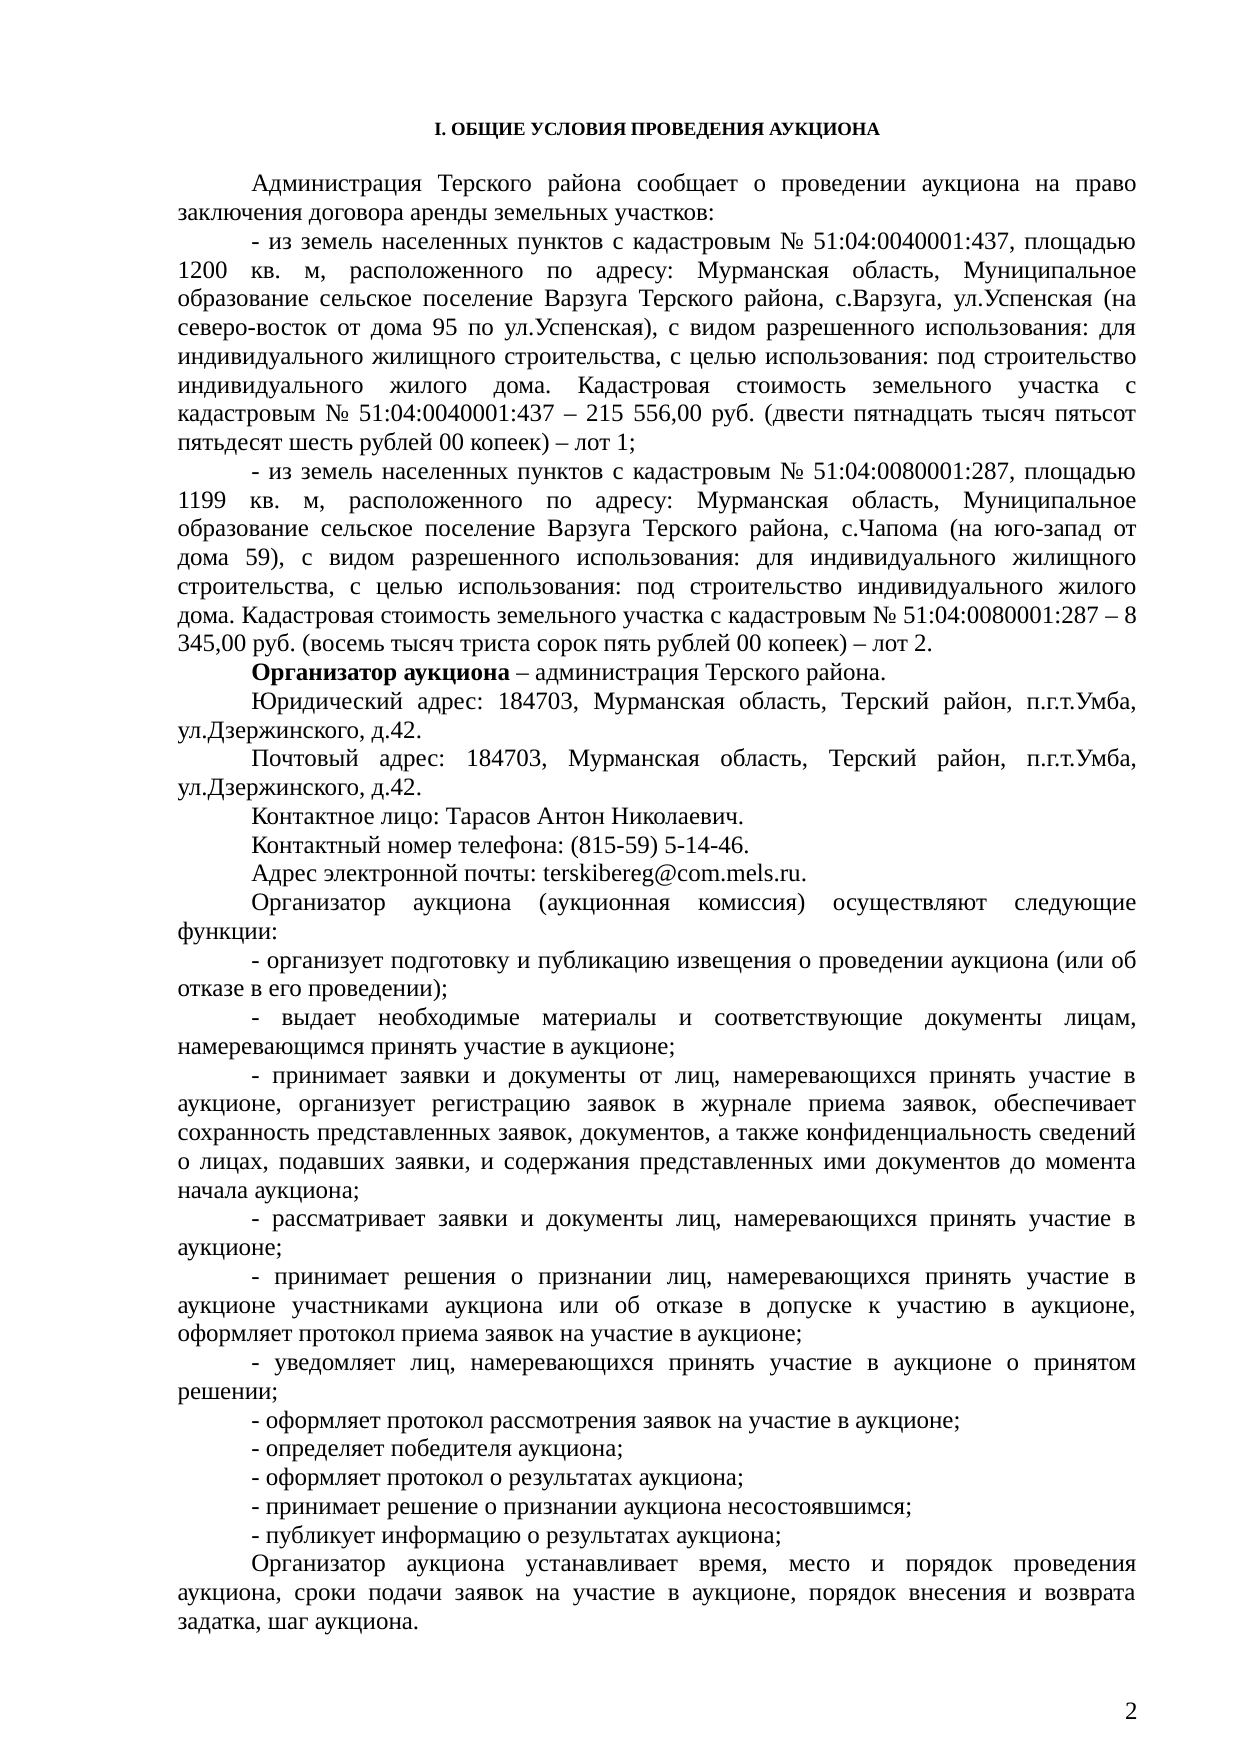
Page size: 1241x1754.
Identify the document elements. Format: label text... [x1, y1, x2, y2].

text - оформляет протокол о результатах аукциона; [177, 1462, 1137, 1491]
text I. ОБЩИЕ УСЛОВИЯ ПРОВЕДЕНИЯ АУКЦИОНА [177, 118, 1137, 140]
text - определяет победителя аукциона; [177, 1433, 1137, 1462]
text Организатор аукциона (аукционная комиссия) осуществляют следующие функции: [177, 887, 1137, 945]
text - выдает необходимые материалы и соответствующие документы лицам, намеревающимся принять участие в аукционе; [177, 1002, 1137, 1060]
text - из земель населенных пунктов с кадастровым № 51:04:0040001:437, площадью 1200 кв. м, расположенного по адресу: Мурманская область, Муниципальное образование сельское поселение Варзуга Терского района, с.Варзуга, ул.Успенская (на северо-восток от дома 95 по ул.Успенская), с видом разрешенного использования: для индивидуального жилищного строительства, с целью использования: под строительство индивидуального жилого дома. Кадастровая стоимость земельного участка с кадастровым № 51:04:0040001:437 – 215 556,00 руб. (двести пятнадцать тысяч пятьсот пятьдесят шесть рублей 00 копеек) – лот 1; [177, 226, 1137, 456]
text - уведомляет лиц, намеревающихся принять участие в аукционе о принятом решении; [177, 1347, 1137, 1405]
text Адрес электронной почты: terskibereg@com.mels.ru. [177, 858, 1137, 887]
text Контактный номер телефона: (815-59) 5-14-46. [177, 830, 1137, 858]
text - принимает решение о признании аукциона несостоявшимся; [177, 1491, 1137, 1520]
text Юридический адрес: 184703, Мурманская область, Терский район, п.г.т.Умба, ул.Дзержинского, д.42. [177, 686, 1137, 743]
text - из земель населенных пунктов с кадастровым № 51:04:0080001:287, площадью 1199 кв. м, расположенного по адресу: Мурманская область, Муниципальное образование сельское поселение Варзуга Терского района, с.Чапома (на юго-запад от дома 59), с видом разрешенного использования: для индивидуального жилищного строительства, с целью использования: под строительство индивидуального жилого дома. Кадастровая стоимость земельного участка с кадастровым № 51:04:0080001:287 – 8 345,00 руб. (восемь тысяч триста сорок пять рублей 00 копеек) – лот 2. [177, 456, 1137, 657]
text Организатор аукциона – администрация Терского района. [177, 657, 1137, 686]
text - оформляет протокол рассмотрения заявок на участие в аукционе; [177, 1405, 1137, 1433]
text Организатор аукциона устанавливает время, место и порядок проведения аукциона, сроки подачи заявок на участие в аукционе, порядок внесения и возврата задатка, шаг аукциона. [177, 1548, 1137, 1635]
text - организует подготовку и публикацию извещения о проведении аукциона (или об отказе в его проведении); [177, 945, 1137, 1002]
text - публикует информацию о результатах аукциона; [177, 1520, 1137, 1548]
text - принимает заявки и документы от лиц, намеревающихся принять участие в аукционе, организует регистрацию заявок в журнале приема заявок, обеспечивает сохранность представленных заявок, документов, а также конфиденциальность сведений о лицах, подавших заявки, и содержания представленных ими документов до момента начала аукциона; [177, 1060, 1137, 1203]
text Администрация Терского района сообщает о проведении аукциона на право заключения договора аренды земельных участков: [177, 168, 1137, 226]
text Контактное лицо: Тарасов Антон Николаевич. [177, 801, 1137, 830]
text Почтовый адрес: 184703, Мурманская область, Терский район, п.г.т.Умба, ул.Дзержинского, д.42. [177, 743, 1137, 801]
text - принимает решения о признании лиц, намеревающихся принять участие в аукционе участниками аукциона или об отказе в допуске к участию в аукционе, оформляет протокол приема заявок на участие в аукционе; [177, 1261, 1137, 1347]
text - рассматривает заявки и документы лиц, намеревающихся принять участие в аукционе; [177, 1203, 1137, 1261]
